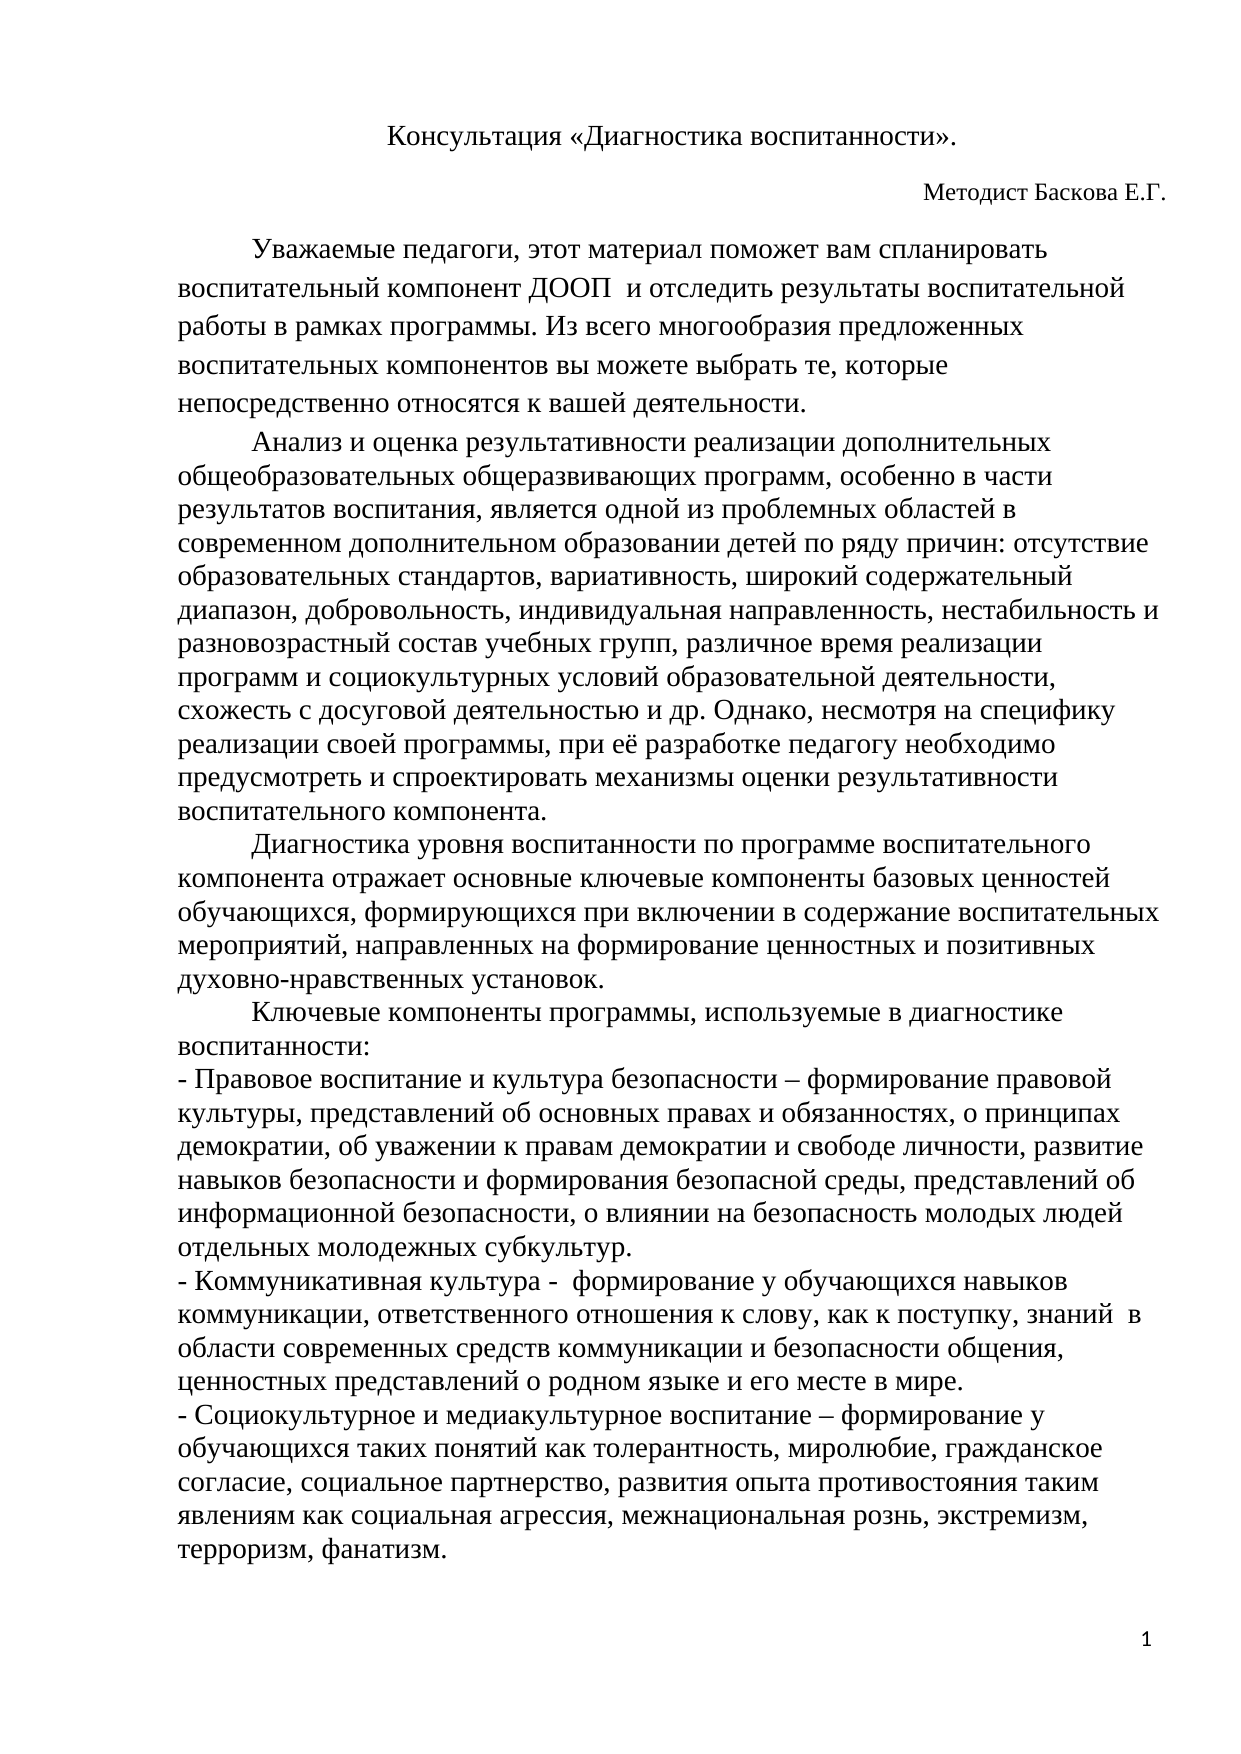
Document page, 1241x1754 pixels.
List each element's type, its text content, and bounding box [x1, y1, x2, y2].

text Ключевые компоненты программы, используемые в диагностике воспитанности: [177, 994, 1167, 1061]
text - Правовое воспитание и культура безопасности – формирование правовой культуры, представлений об основных правах и обязанностях, о принципах демократии, об уважении к правам демократии и свободе личности, развитие навыков безопасности и формирования безопасной среды, представлений об информационной безопасности, о влиянии на безопасность молодых людей отдельных молодежных субкультур. [177, 1061, 1167, 1263]
text Методист Баскова Е.Г. [177, 177, 1167, 206]
text - Социокультурное и медиакультурное воспитание – формирование у обучающихся таких понятий как толерантность, миролюбие, гражданское согласие, социальное партнерство, развития опыта противостояния таким явлениям как социальная агрессия, межнациональная рознь, экстремизм, терроризм, фанатизм. [177, 1397, 1167, 1564]
text Консультация «Диагностика воспитанности». [177, 118, 1167, 152]
text Анализ и оценка результативности реализации дополнительных общеобразовательных общеразвивающих программ, особенно в части результатов воспитания, является одной из проблемных областей в современном дополнительном образовании детей по ряду причин: отсутствие образовательных стандартов, вариативность, широкий содержательный диапазон, добровольность, индивидуальная направленность, нестабильность и разновозрастный состав учебных групп, различное время реализации программ и социокультурных условий образовательной деятельности, схожесть с досуговой деятельностью и др. Однако, несмотря на специфику реализации своей программы, при её разработке педагогу необходимо предусмотреть и спроектировать механизмы оценки результативности воспитательного компонента. [177, 424, 1167, 827]
text Диагностика уровня воспитанности по программе воспитательного компонента отражает основные ключевые компоненты базовых ценностей обучающихся, формирующихся при включении в содержание воспитательных мероприятий, направленных на формирование ценностных и позитивных духовно-нравственных установок. [177, 827, 1167, 994]
text Уважаемые педагоги, этот материал поможет вам спланировать воспитательный компонент ДООП и отследить результаты воспитательной работы в рамках программы. Из всего многообразия предложенных воспитательных компонентов вы можете выбрать те, которые непосредственно относятся к вашей деятельности. [177, 231, 1167, 419]
text - Коммуникативная культура - формирование у обучающихся навыков коммуникации, ответственного отношения к слову, как к поступку, знаний в области современных средств коммуникации и безопасности общения, ценностных представлений о родном языке и его месте в мире. [177, 1263, 1167, 1397]
